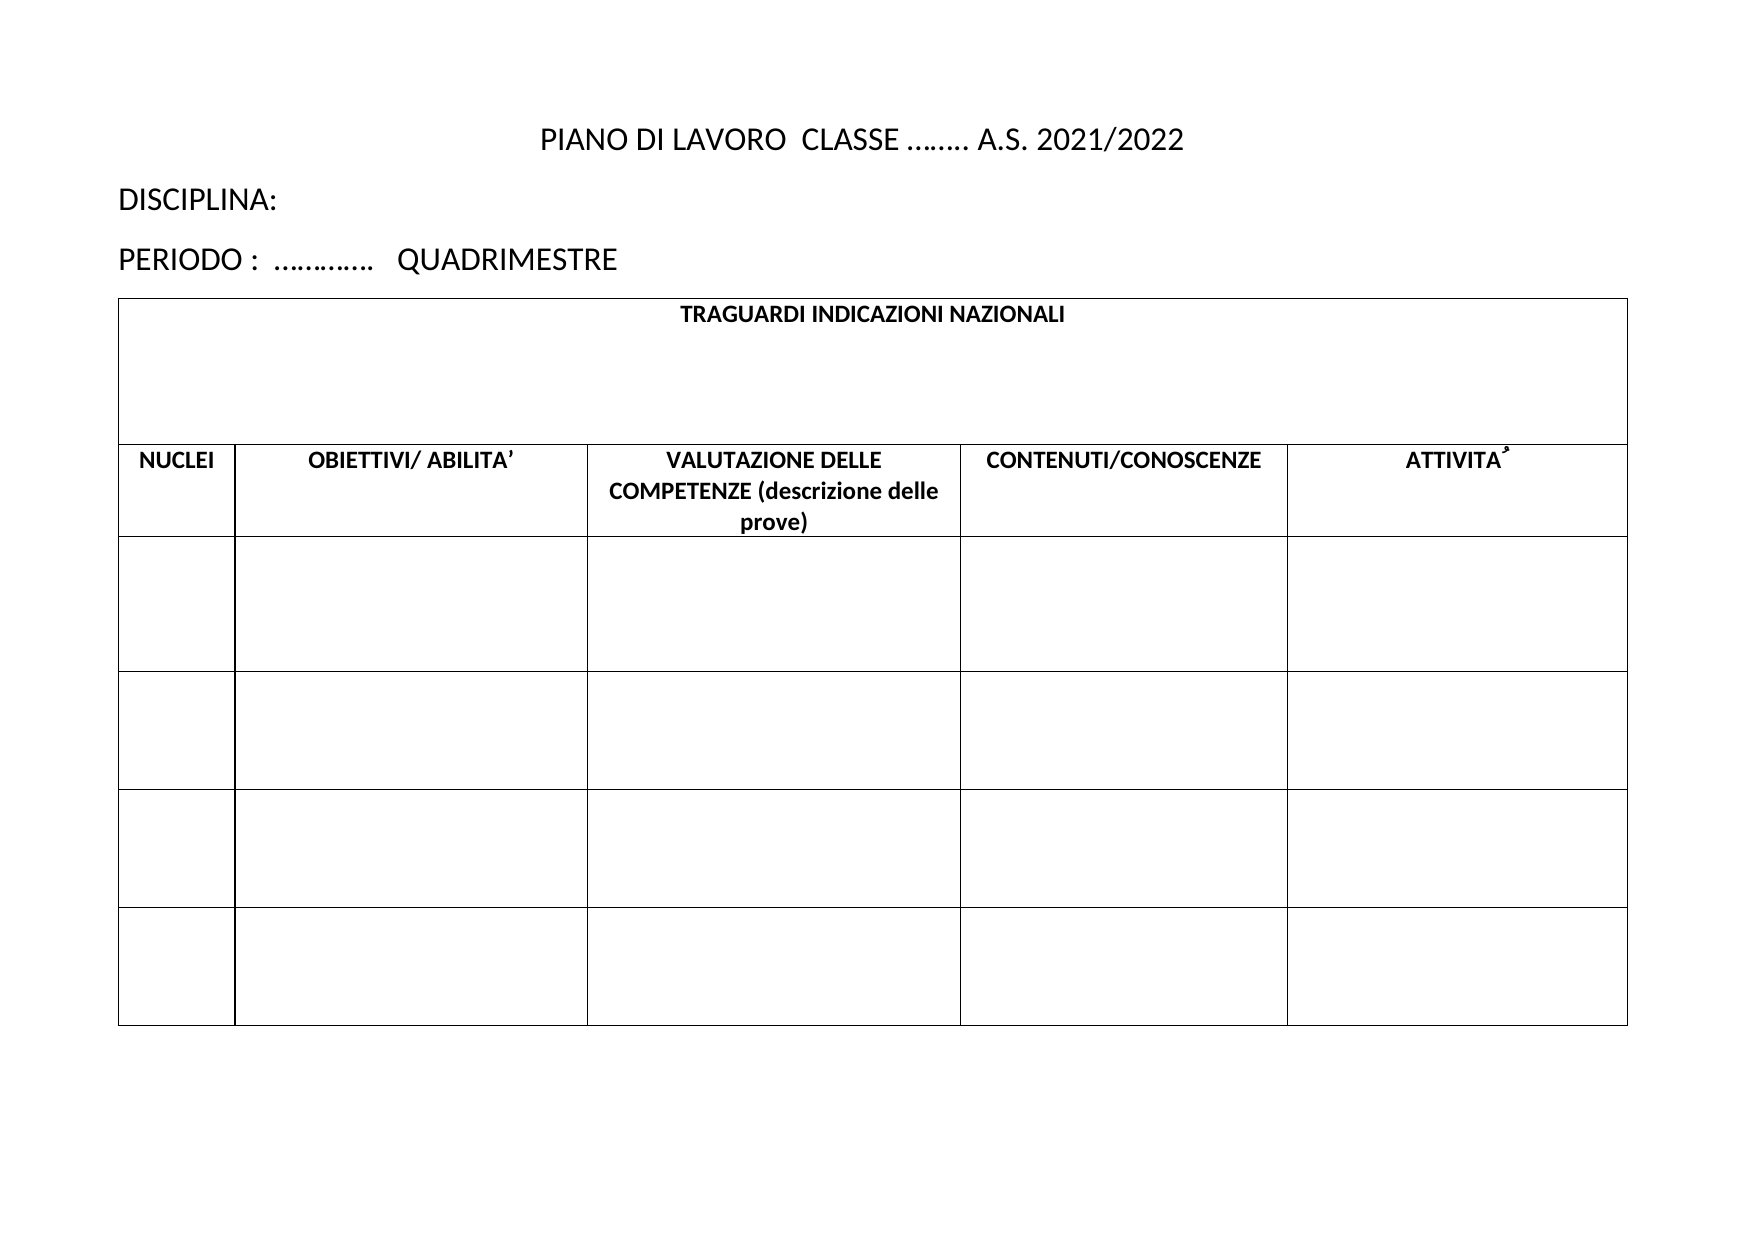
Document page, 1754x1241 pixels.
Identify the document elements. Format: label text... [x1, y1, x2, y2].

table_cell [961, 908, 1287, 1025]
text PIANO DI LAVORO CLASSE …….. A.S. 2021/2022 [118, 118, 1606, 159]
table_cell [961, 790, 1287, 907]
table_header TRAGUARDI INDICAZIONI NAZIONALI [119, 299, 1627, 444]
table_cell [236, 672, 587, 789]
table_cell OBIETTIVI/ ABILITA’ [236, 445, 587, 536]
table_cell [119, 908, 234, 1025]
text DISCIPLINA: [118, 178, 1606, 219]
text PERIODO : …………. QUADRIMESTRE [118, 238, 1606, 278]
table_cell [588, 790, 960, 907]
table_cell [119, 537, 234, 671]
table_cell [588, 537, 960, 671]
table_cell [1288, 672, 1627, 789]
table_cell [1288, 908, 1627, 1025]
table_cell NUCLEI [119, 445, 234, 536]
table_cell [119, 790, 234, 907]
table_cell [588, 672, 960, 789]
table_cell [236, 537, 587, 671]
table_cell [119, 672, 234, 789]
table_cell [236, 790, 587, 907]
table_cell [1288, 537, 1627, 671]
table_cell ATTIVITAﹸ [1288, 445, 1627, 536]
table_cell VALUTAZIONE DELLE COMPETENZE (descrizione delle prove) [588, 445, 960, 536]
table_cell [1288, 790, 1627, 907]
table_cell [588, 908, 960, 1025]
table_cell [961, 672, 1287, 789]
table_cell [236, 908, 587, 1025]
table_cell CONTENUTI/CONOSCENZE [961, 445, 1287, 536]
table_cell [961, 537, 1287, 671]
